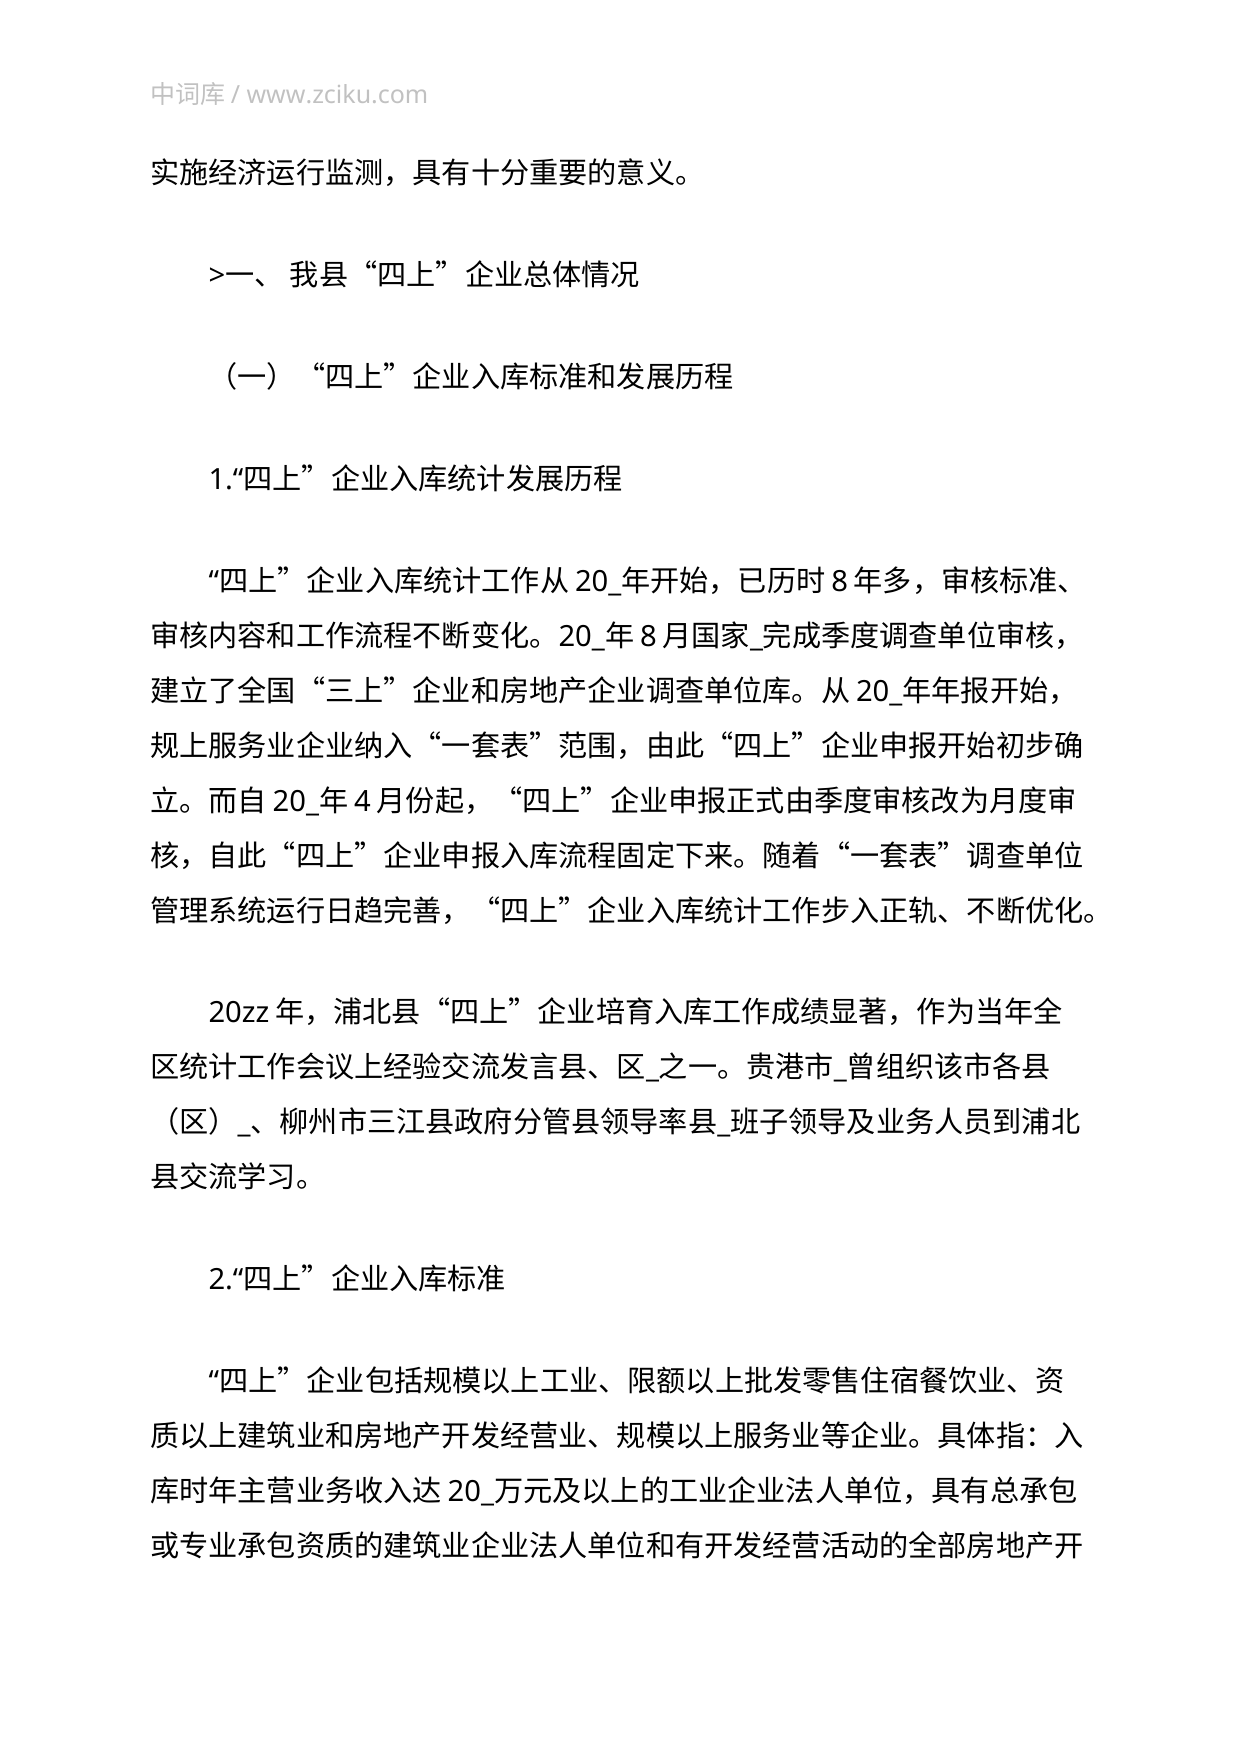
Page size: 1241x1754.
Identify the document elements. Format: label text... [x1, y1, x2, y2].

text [150, 1358, 1090, 1565]
text 2.“四上”企业入库标准 [150, 1256, 1090, 1298]
text 20zz年，浦北县“四上”企业培育入库工作成绩显著，作为当年全区统计工作会议上经验交流发言县、区_之一。贵港市_曾组织该市各县（区）_、柳州市三江县政府分管县领导率县_班子领导及业务人员到浦北县交流学习。 [150, 989, 1090, 1196]
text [150, 150, 1090, 192]
text >一、 我县“四上”企业总体情况 [150, 252, 1090, 294]
text “四上”企业入库统计工作从20_年开始，已历时8年多，审核标准、审核内容和工作流程不断变化。20_年8月国家_完成季度调查单位审核，建立了全国“三上”企业和房地产企业调查单位库。从20_年年报开始，规上服务业企业纳入“一套表”范围，由此“四上”企业申报开始初步确立。而自20_年4月份起，“四上”企业申报正式由季度审核改为月度审核，自此“四上”企业申报入库流程固定下来。随着“一套表”调查单位管理系统运行日趋完善，“四上”企业入库统计工作步入正轨、不断优化。 [150, 557, 1090, 929]
text （一）“四上”企业入库标准和发展历程 [150, 354, 1090, 396]
text 1.“四上”企业入库统计发展历程 [150, 456, 1090, 498]
